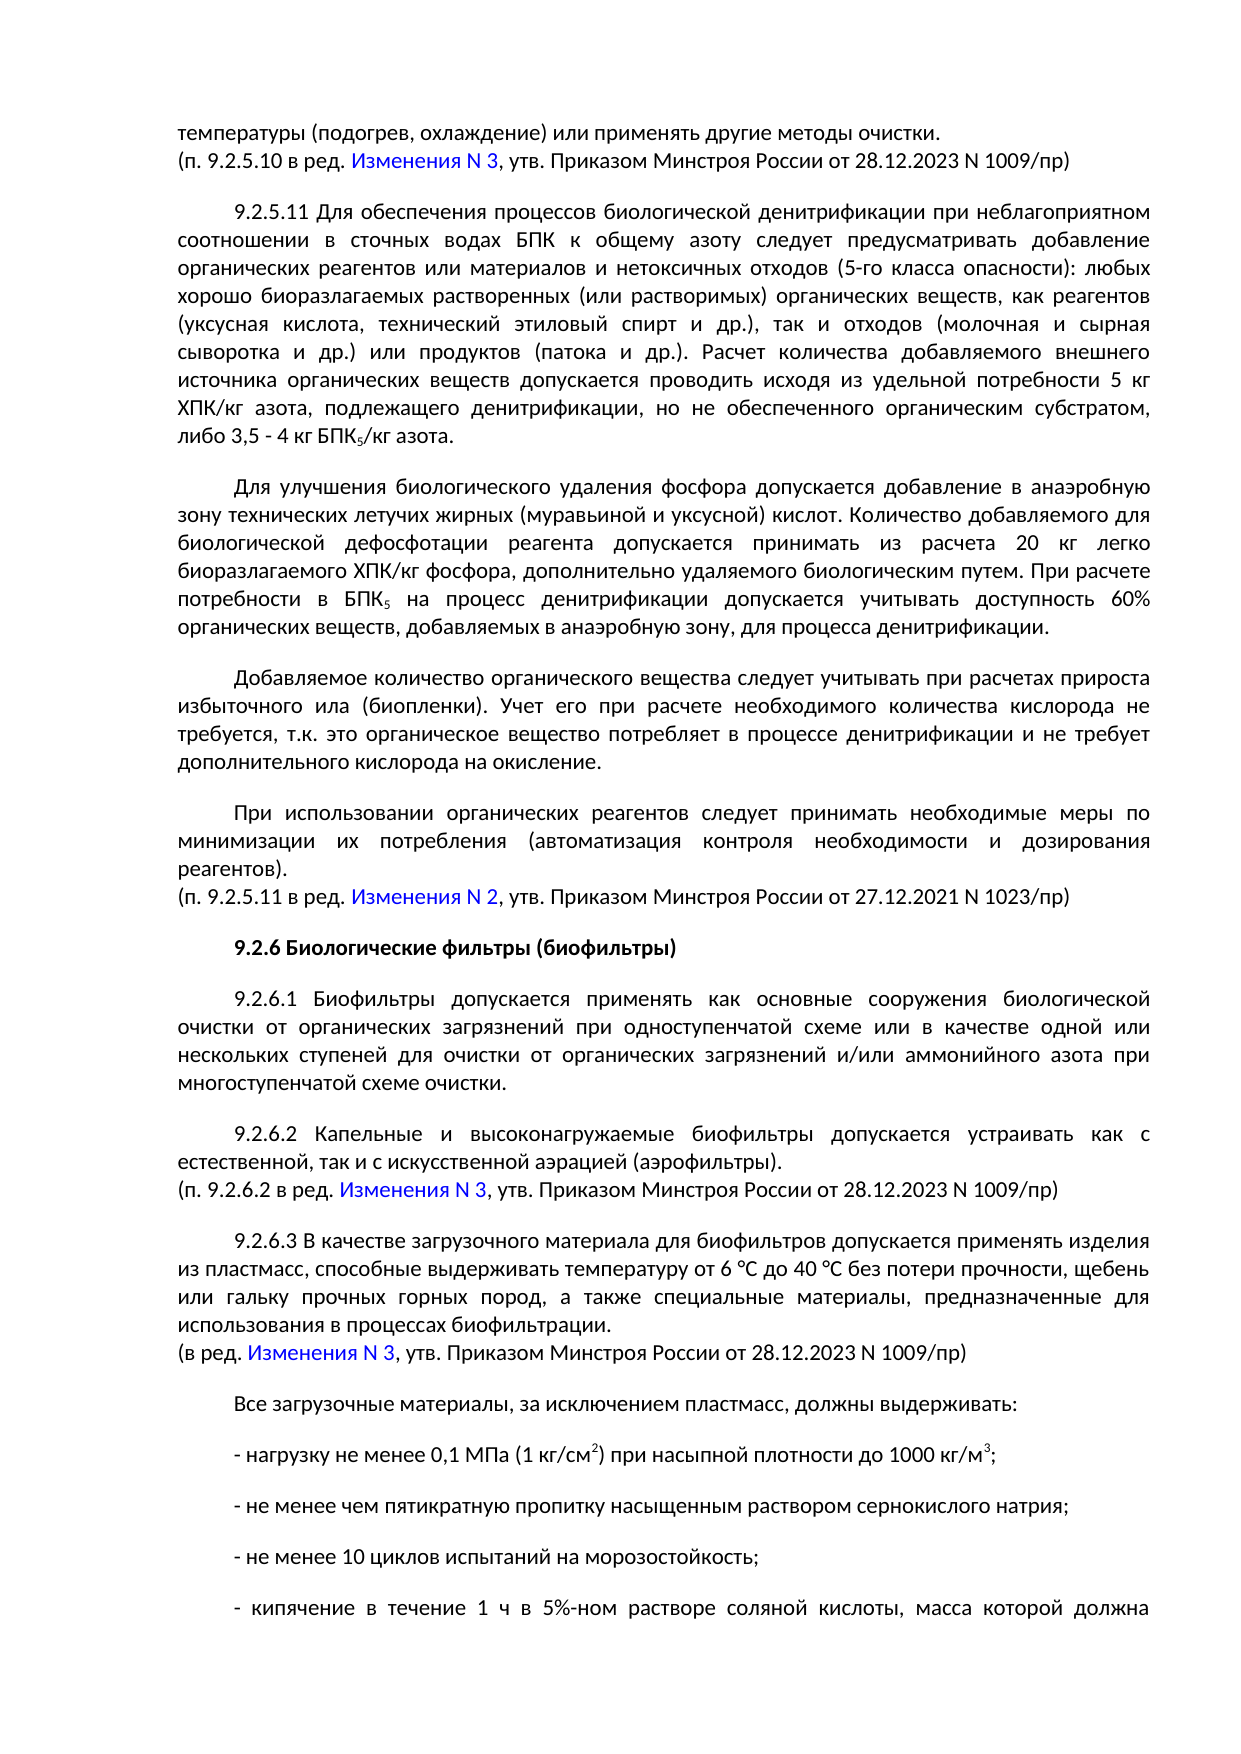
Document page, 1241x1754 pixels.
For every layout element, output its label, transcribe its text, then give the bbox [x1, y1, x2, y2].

text - не менее чем пятикратную пропитку насыщенным раствором сернокислого натрия; [177, 1491, 1152, 1519]
text (п. 9.2.5.10 в ред. Изменения N 3, утв. Приказом Минстроя России от 28.12.2023 N 1009/пр) [177, 146, 1152, 174]
text (в ред. Изменения N 3, утв. Приказом Минстроя России от 28.12.2023 N 1009/пр) [177, 1338, 1152, 1366]
text 9.2.6 Биологические фильтры (биофильтры) [177, 933, 1152, 961]
text При использовании органических реагентов следует принимать необходимые меры по минимизации их потребления (автоматизация контроля необходимости и дозирования реагентов). [177, 798, 1152, 882]
text (п. 9.2.5.11 в ред. Изменения N 2, утв. Приказом Минстроя России от 27.12.2021 N 1023/пр) [177, 882, 1152, 910]
text 9.2.6.3 В качестве загрузочного материала для биофильтров допускается применять изделия из пластмасс, способные выдерживать температуру от 6 °C до 40 °C без потери прочности, щебень или гальку прочных горных пород, а также специальные материалы, предназначенные для использования в процессах биофильтрации. [177, 1226, 1152, 1338]
text - не менее 10 циклов испытаний на морозостойкость; [177, 1542, 1152, 1570]
text - нагрузку не менее 0,1 МПа (1 кг/см2) при насыпной плотности до 1000 кг/м3; [177, 1440, 1152, 1468]
text Все загрузочные материалы, за исключением пластмасс, должны выдерживать: [177, 1389, 1152, 1417]
text 9.2.6.2 Капельные и высоконагружаемые биофильтры допускается устраивать как с естественной, так и с искусственной аэрацией (аэрофильтры). [177, 1119, 1152, 1175]
text 9.2.5.11 Для обеспечения процессов биологической денитрификации при неблагоприятном соотношении в сточных водах БПК к общему азоту следует предусматривать добавление органических реагентов или материалов и нетоксичных отходов (5-го класса опасности): любых хорошо биоразлагаемых растворенных (или растворимых) органических веществ, как реагентов (уксусная кислота, технический этиловый спирт и др.), так и отходов (молочная и сырная сыворотка и др.) или продуктов (патока и др.). Расчет количества добавляемого внешнего источника органических веществ допускается проводить исходя из удельной потребности 5 кг ХПК/кг азота, подлежащего денитрификации, но не обеспеченного органическим субстратом, либо 3,5 - 4 кг БПК5/кг азота. [177, 197, 1152, 449]
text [177, 118, 1152, 146]
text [177, 1593, 1152, 1621]
text Добавляемое количество органического вещества следует учитывать при расчетах прироста избыточного ила (биопленки). Учет его при расчете необходимого количества кислорода не требуется, т.к. это органическое вещество потребляет в процессе денитрификации и не требует дополнительного кислорода на окисление. [177, 663, 1152, 775]
text 9.2.6.1 Биофильтры допускается применять как основные сооружения биологической очистки от органических загрязнений при одноступенчатой схеме или в качестве одной или нескольких ступеней для очистки от органических загрязнений и/или аммонийного азота при многоступенчатой схеме очистки. [177, 984, 1152, 1096]
text (п. 9.2.6.2 в ред. Изменения N 3, утв. Приказом Минстроя России от 28.12.2023 N 1009/пр) [177, 1175, 1152, 1203]
text Для улучшения биологического удаления фосфора допускается добавление в анаэробную зону технических летучих жирных (муравьиной и уксусной) кислот. Количество добавляемого для биологической дефосфотации реагента допускается принимать из расчета 20 кг легко биоразлагаемого ХПК/кг фосфора, дополнительно удаляемого биологическим путем. При расчете потребности в БПК5 на процесс денитрификации допускается учитывать доступность 60% органических веществ, добавляемых в анаэробную зону, для процесса денитрификации. [177, 472, 1152, 640]
